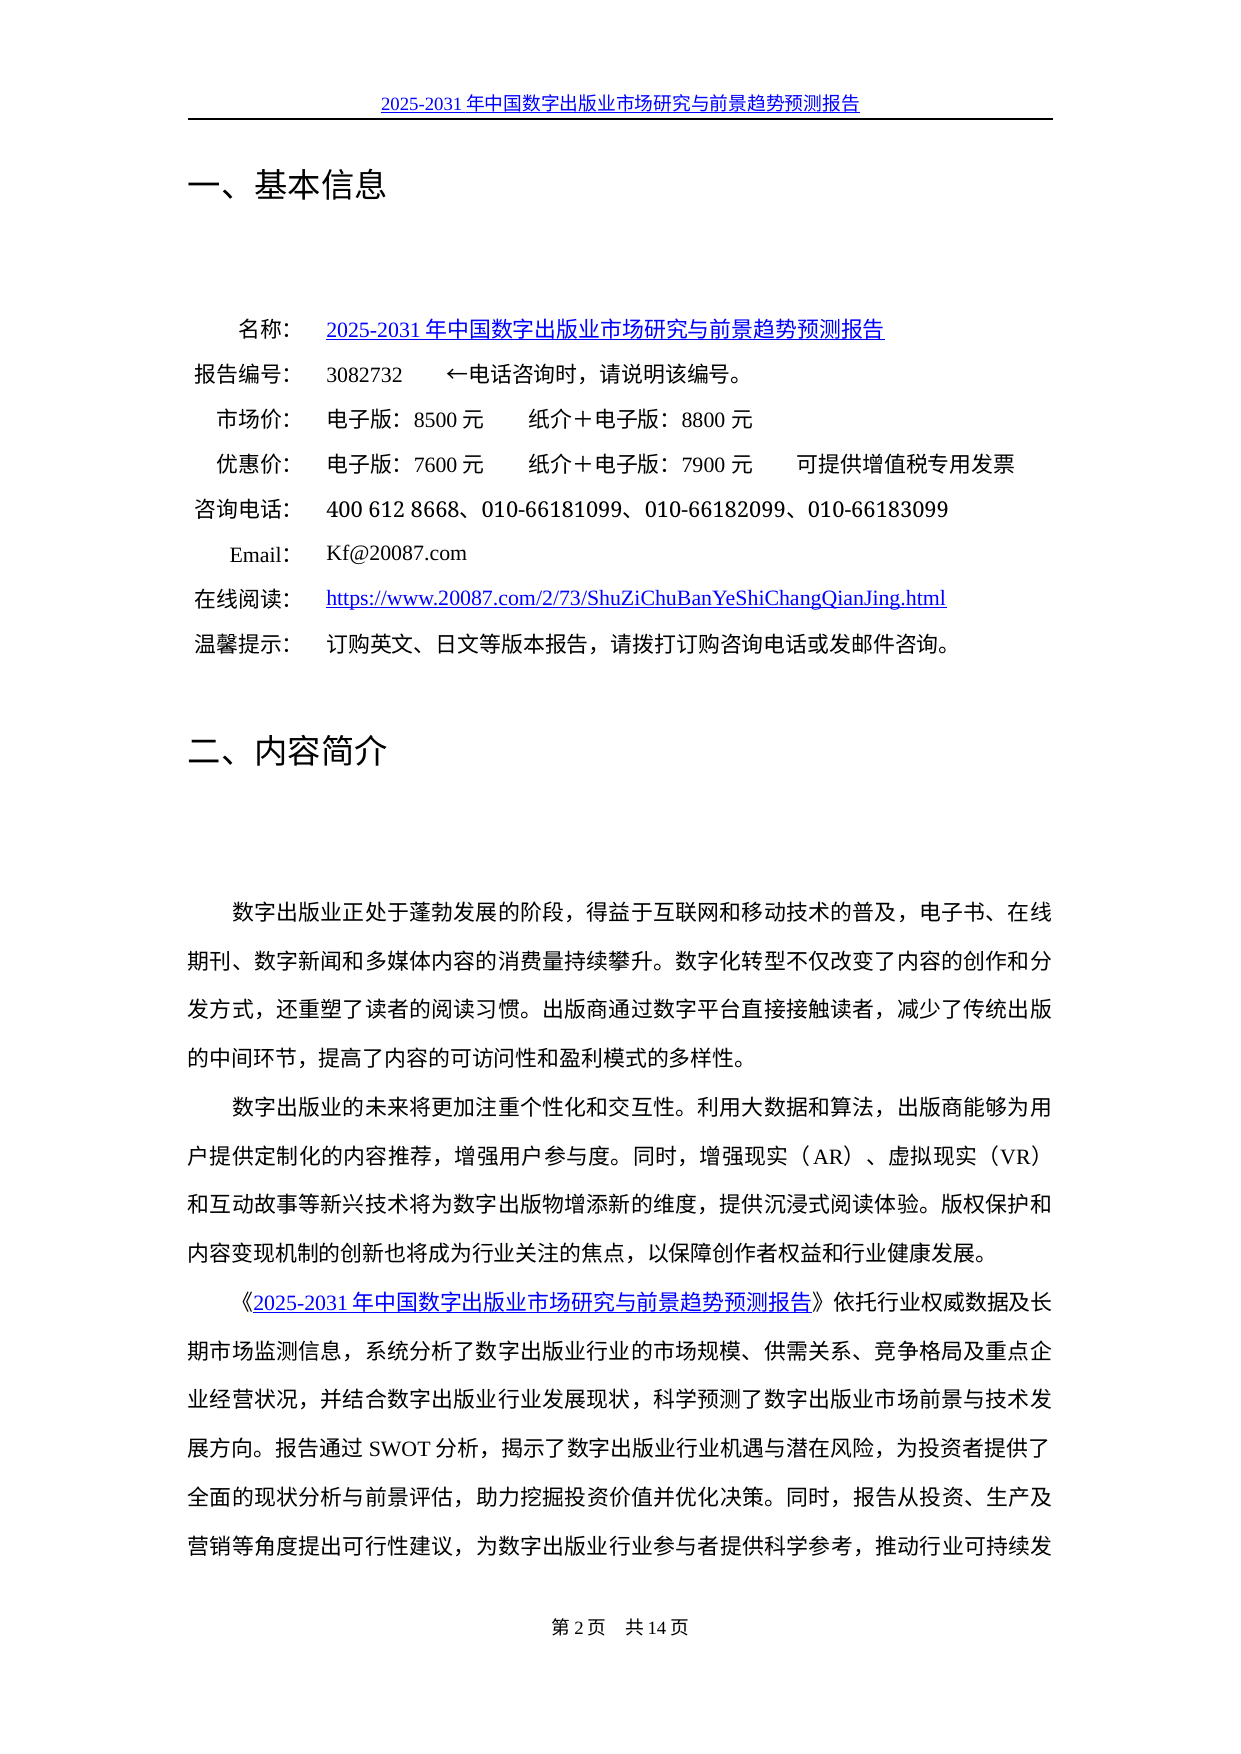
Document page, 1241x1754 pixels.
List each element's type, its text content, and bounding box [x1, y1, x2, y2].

table_cell [315, 582, 1073, 627]
table_cell 咨询电话： [167, 492, 315, 537]
title 一、基本信息 [187, 150, 1053, 215]
table_cell 3082732 ←电话咨询时，请说明该编号。 [315, 357, 1073, 402]
table_cell Email： [167, 537, 315, 582]
table_cell 市场价： [167, 402, 315, 447]
table_cell 电子版：7600 元 纸介＋电子版：7900 元 可提供增值税专用发票 [315, 447, 1073, 492]
table_cell Kf@20087.com [315, 537, 1073, 582]
table_header 2025-2031年中国数字出版业市场研究与前景趋势预测报告 [315, 312, 1073, 357]
table_cell 在线阅读： [167, 582, 315, 627]
table_cell 400 612 8668、010-66181099、010-66182099、010-66183099 [315, 492, 1073, 537]
table_cell 优惠价： [167, 447, 315, 492]
table_cell 电子版：8500 元 纸介＋电子版：8800 元 [315, 402, 1073, 447]
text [187, 894, 1053, 1561]
title 二、内容简介 [187, 717, 1053, 782]
table_cell 订购英文、日文等版本报告，请拨打订购咨询电话或发邮件咨询。 [315, 627, 1073, 672]
table_header 名称： [167, 312, 315, 357]
table_cell 温馨提示： [167, 627, 315, 672]
table_cell 报告编号： [167, 357, 315, 402]
